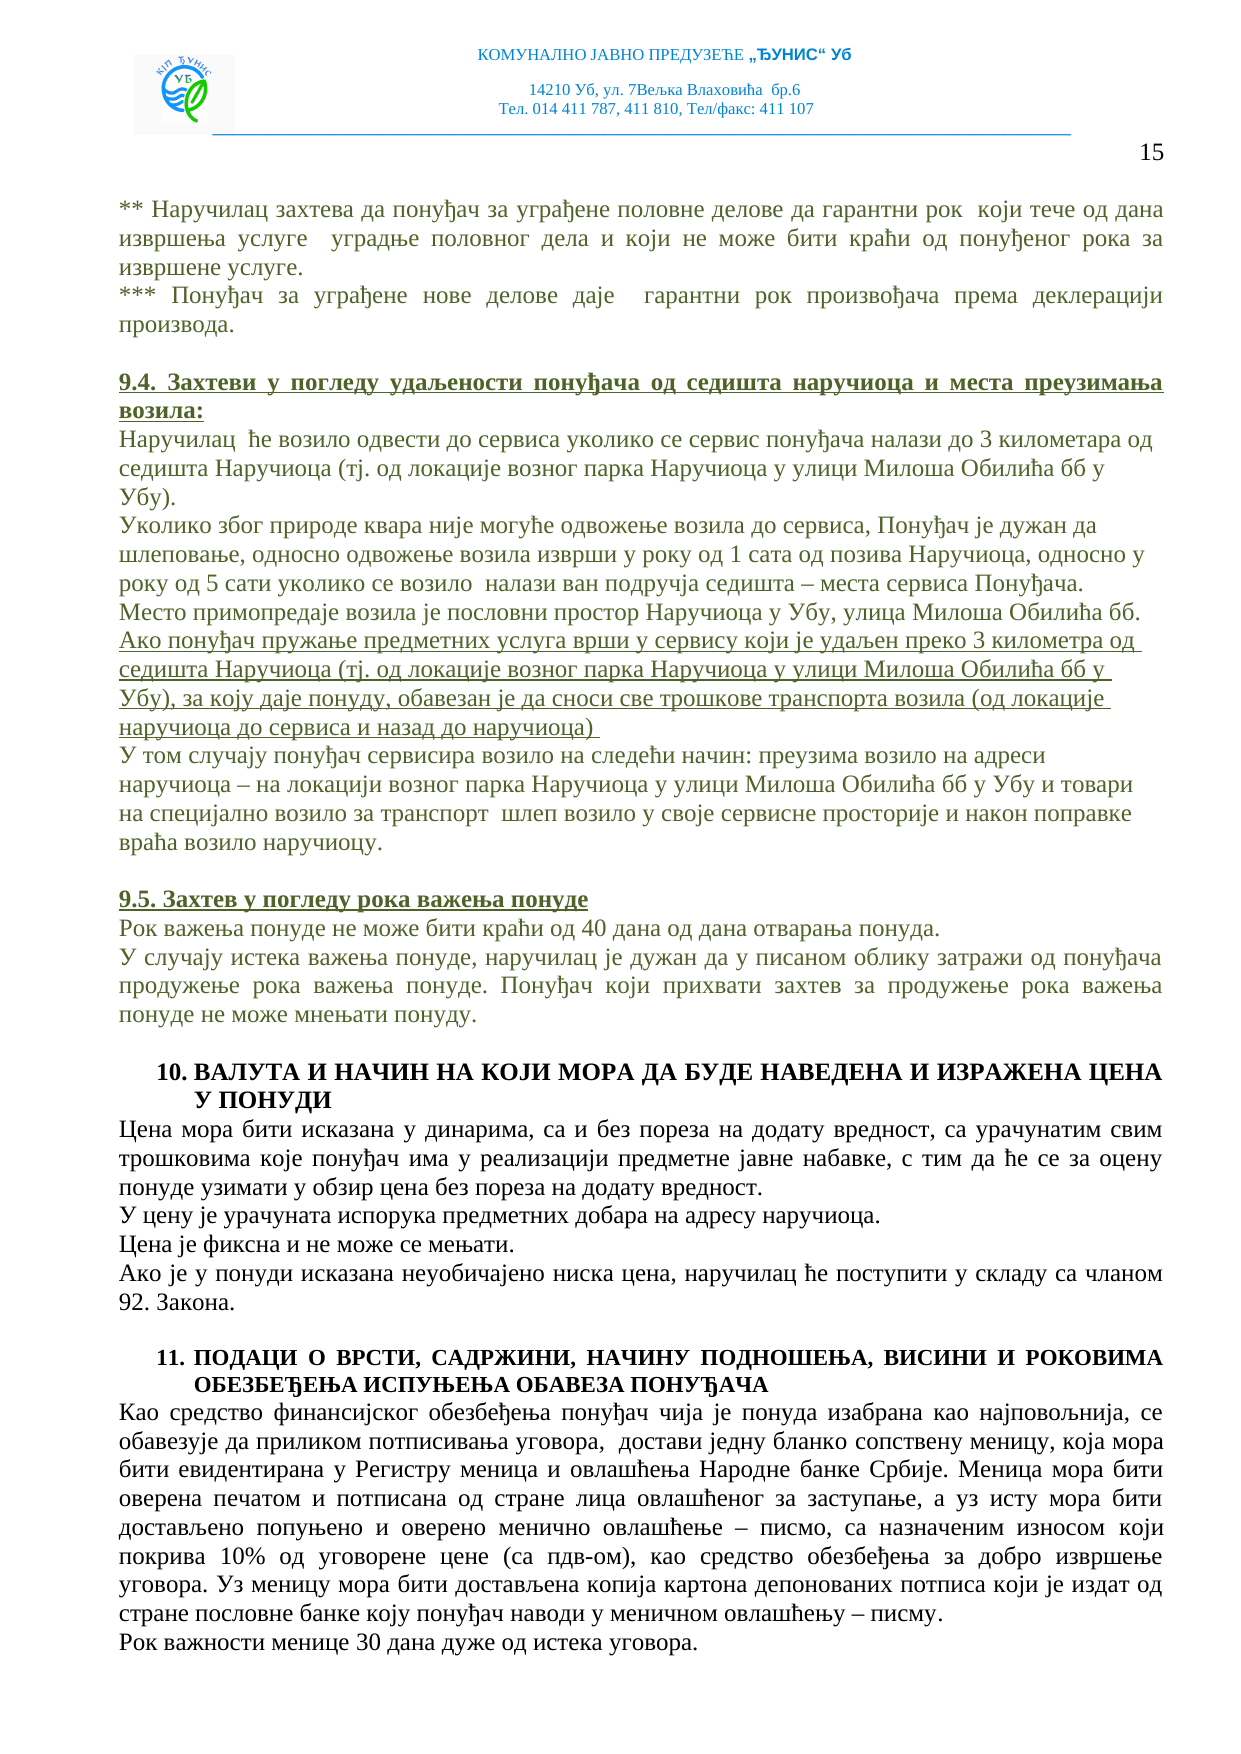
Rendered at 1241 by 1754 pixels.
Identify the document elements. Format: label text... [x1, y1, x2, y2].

text У цену је урачуната испорука предметних добара на адресу наручиоца. [119, 1201, 1164, 1229]
text 9.4. Захтеви у погледу удаљености понуђача од седишта наручиоца и места преузимања возила: [119, 367, 1164, 392]
text Као средство финансијског обезбеђења понуђач чија је понуда изабрана као најповољнија, се обавезује да приликом потписивања уговора, достави једну бланко сопствену меницу, која мора бити евидентирана у Регистру меница и овлашћења Народне банке Србије. Меница мора бити оверена печатом и потписана од стране лица овлашћеног за заступање, а уз исту мора бити достављено попуњено и оверено менично овлашћење – писмо, са назначеним износом који покрива 10% од уговорене цене (са пдв-ом), као средство обезбеђења за добро извршење уговора. Уз меницу мора бити достављена копија картона депонованих потписа који је издат од стране пословне банке коју понуђач наводи у меничном овлашћењу – писму. [119, 1397, 1164, 1627]
text Место примопредаје возила је пословни простор Наручиоца у Убу, улица Милоша Обилића бб. [119, 597, 1164, 626]
list ВАЛУТА И НАЧИН НА КОЈИ МОРА ДА БУДЕ НАВЕДЕНА И ИЗРАЖЕНА ЦЕНА У ПОНУДИ [156, 1057, 1164, 1114]
text ** Наручилац захтева да понуђач за уграђене половне делове да гарантни рок који тече од дана извршења услуге уградње половног дела и који не може бити краћи од понуђеног рока за извршене услуге. [119, 194, 1164, 281]
text У том случају понуђач сервисира возило на следећи начин: преузима возило на адреси наручиоца – на локацији возног парка Наручиоца у улици Милоша Обилића бб у Убу и товари на специјално возило за транспорт шлеп возило у своје сервисне просторије и након поправке враћа возило наручиоцу. [119, 741, 1164, 856]
picture [133, 55, 236, 135]
text Уколико због природе квара није могуће одвожење возила до сервиса, Понуђач је дужан да шлеповање, односно одвожење возила изврши у року од 1 сата од позива Наручиоца, односно у року од 5 сати уколико се возило налази ван подручја седишта – места сервиса Понуђача. [119, 511, 1164, 597]
text У случају истека важења понуде, наручилац је дужан да у писаном облику затражи од понуђача продужење рока важења понуде. Понуђач који прихвати захтев за продужење рока важења понуде не може мнењати понуду. [119, 942, 1164, 1028]
text Цена је фиксна и не може се мењати. [119, 1229, 1164, 1258]
text Цена мора бити исказана у динарима, са и без пореза на додату вредност, са урачунатим свим трошковима које понуђач има у реализацији предметне јавне набавке, с тим да ће се за оцену понуде узимати у обзир цена без пореза на додату вредност. [119, 1114, 1164, 1201]
list ПОДАЦИ О ВРСТИ, САДРЖИНИ, НАЧИНУ ПОДНОШЕЊА, ВИСИНИ И РОКОВИМА ОБЕЗБЕЂЕЊА ИСПУЊЕЊА ОБАВЕЗА ПОНУЂАЧА [156, 1344, 1164, 1397]
text *** Понуђач за уграђене нове делове даје гарантни рок произвођача према деклерацији производа. [119, 281, 1164, 338]
text Рок важења понуде не може бити краћи од 40 дана од дана отварања понуда. [119, 913, 1164, 942]
text Ако понуђач пружање предметних услуга врши у сервису који је удаљен преко 3 километра од седишта Наручиоца (тј. од локације возног парка Наручиоца у улици Милоша Обилића бб у Убу), за коју даје понуду, обавезан је да сноси све трошкове транспорта возила (од локације наручиоца до сервиса и назад до наручиоца) [119, 626, 1164, 741]
text Рок важности менице 30 дана дуже од истека уговора. [119, 1627, 1164, 1656]
text 9.4. Захтеви у погледу удаљености понуђача од седишта наручиоца и места преузимања возила: [119, 393, 1164, 424]
text Наручилац ће возило одвести до сервиса уколико се сервис понуђача налази до 3 километара од седишта Наручиоца (тј. од локације возног парка Наручиоца у улици Милоша Обилића бб у Убу). [119, 424, 1164, 511]
text 9.5. Захтев у погледу рока важења понуде [119, 884, 1164, 913]
text Ако је у понуди исказана неуобичајено ниска цена, наручилац ће поступити у складу са чланом 92. Закона. [119, 1258, 1164, 1316]
